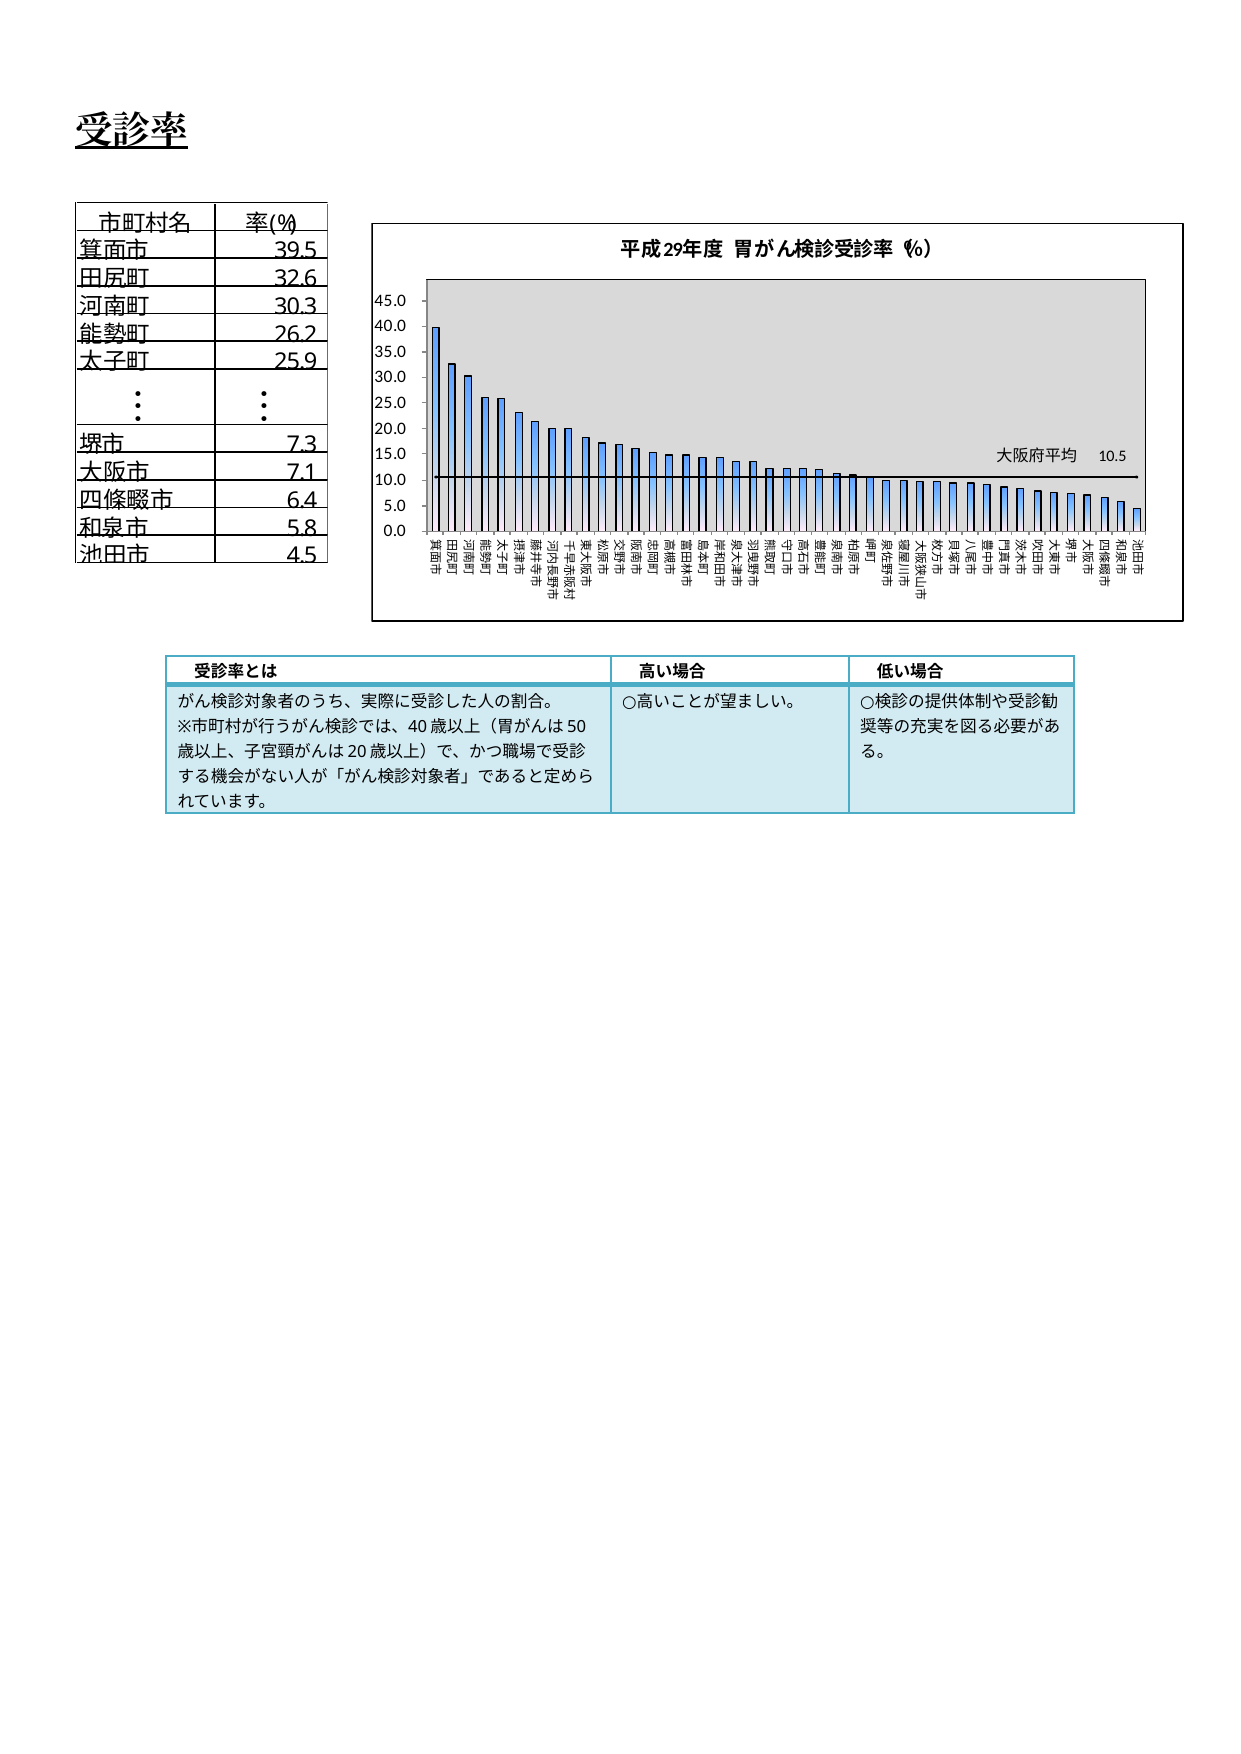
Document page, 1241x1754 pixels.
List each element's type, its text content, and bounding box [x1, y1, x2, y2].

table_cell がん検診対象者のうち、実際に受診した人の割合。 ※市町村が行うがん検診では、40歳以上（胃がんは50歳以上、子宮頸がんは20歳以上）で、かつ職場で受診する機会がない人が「がん検診対象者」であると定められています。 [167, 687, 610, 812]
table_cell ○検診の提供体制や受診勧奨等の充実を図る必要がある。 [850, 687, 1073, 812]
table_header 高い場合 [612, 657, 848, 682]
table_cell ○高いことが望ましい。 [612, 687, 848, 812]
table_header 低い場合 [850, 657, 1073, 682]
text 受診率 [75, 89, 1165, 164]
table_header 受診率とは [167, 657, 610, 682]
